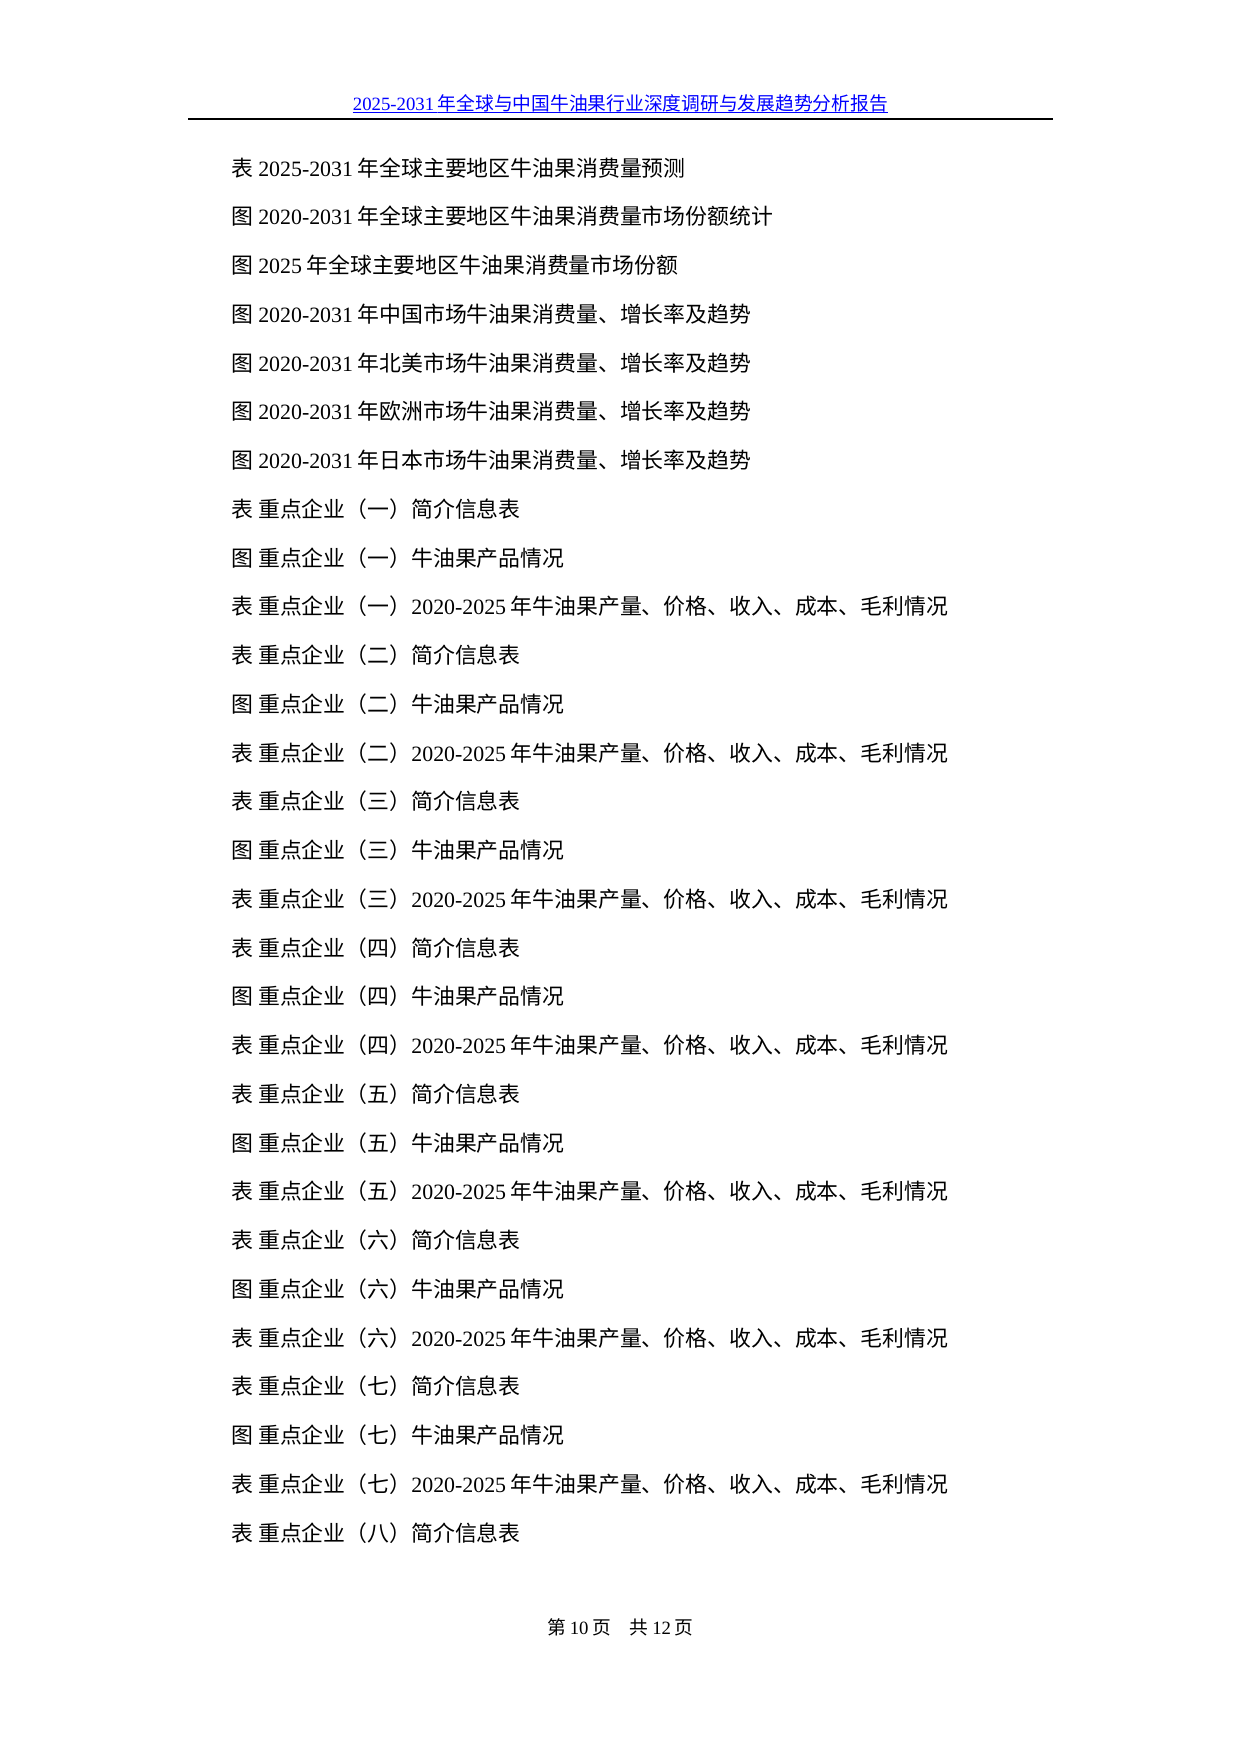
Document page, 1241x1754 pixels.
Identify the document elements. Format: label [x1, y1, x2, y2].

text [187, 150, 1053, 1548]
